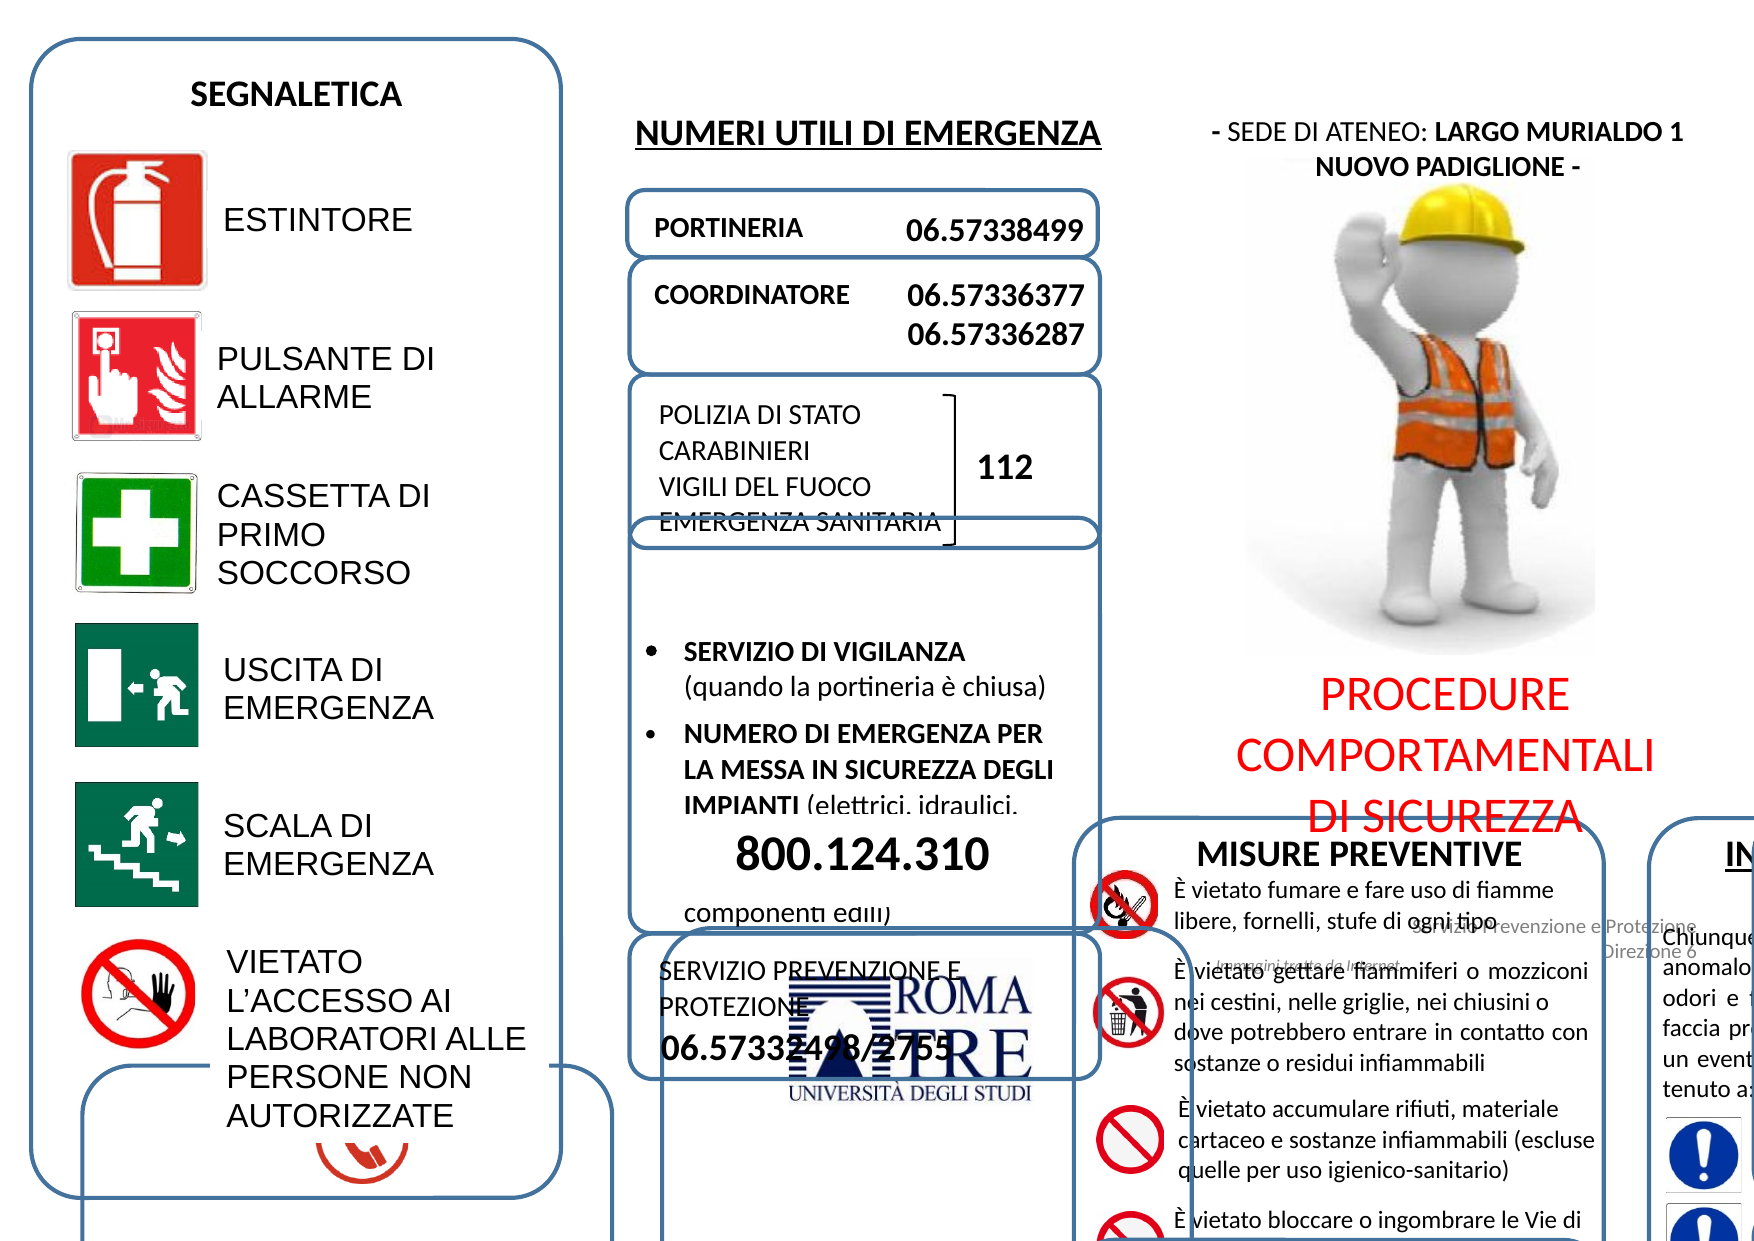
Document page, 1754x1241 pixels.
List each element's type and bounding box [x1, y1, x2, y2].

picture [1394, 160, 1404, 173]
picture [75, 623, 199, 747]
picture [315, 1143, 409, 1184]
picture [81, 936, 196, 1051]
picture [1451, 160, 1460, 173]
picture [1091, 976, 1097, 1049]
picture [71, 311, 202, 441]
picture [1666, 1203, 1742, 1241]
picture [1090, 870, 1097, 926]
picture [788, 1082, 1034, 1107]
picture [62, 459, 208, 605]
picture [1096, 1105, 1164, 1174]
picture [1339, 158, 1348, 173]
picture [67, 150, 208, 291]
picture [788, 1039, 797, 1054]
picture [1358, 160, 1368, 173]
picture [1420, 160, 1426, 167]
picture [1096, 1211, 1165, 1241]
picture [75, 782, 199, 907]
picture [1321, 158, 1329, 169]
picture [1090, 931, 1158, 939]
picture [1516, 160, 1526, 173]
picture [1376, 158, 1385, 171]
picture [788, 958, 1034, 1076]
picture [1099, 870, 1158, 928]
picture [1245, 158, 1595, 655]
picture [1103, 976, 1166, 1049]
picture [1666, 1117, 1742, 1193]
picture [1537, 158, 1545, 169]
